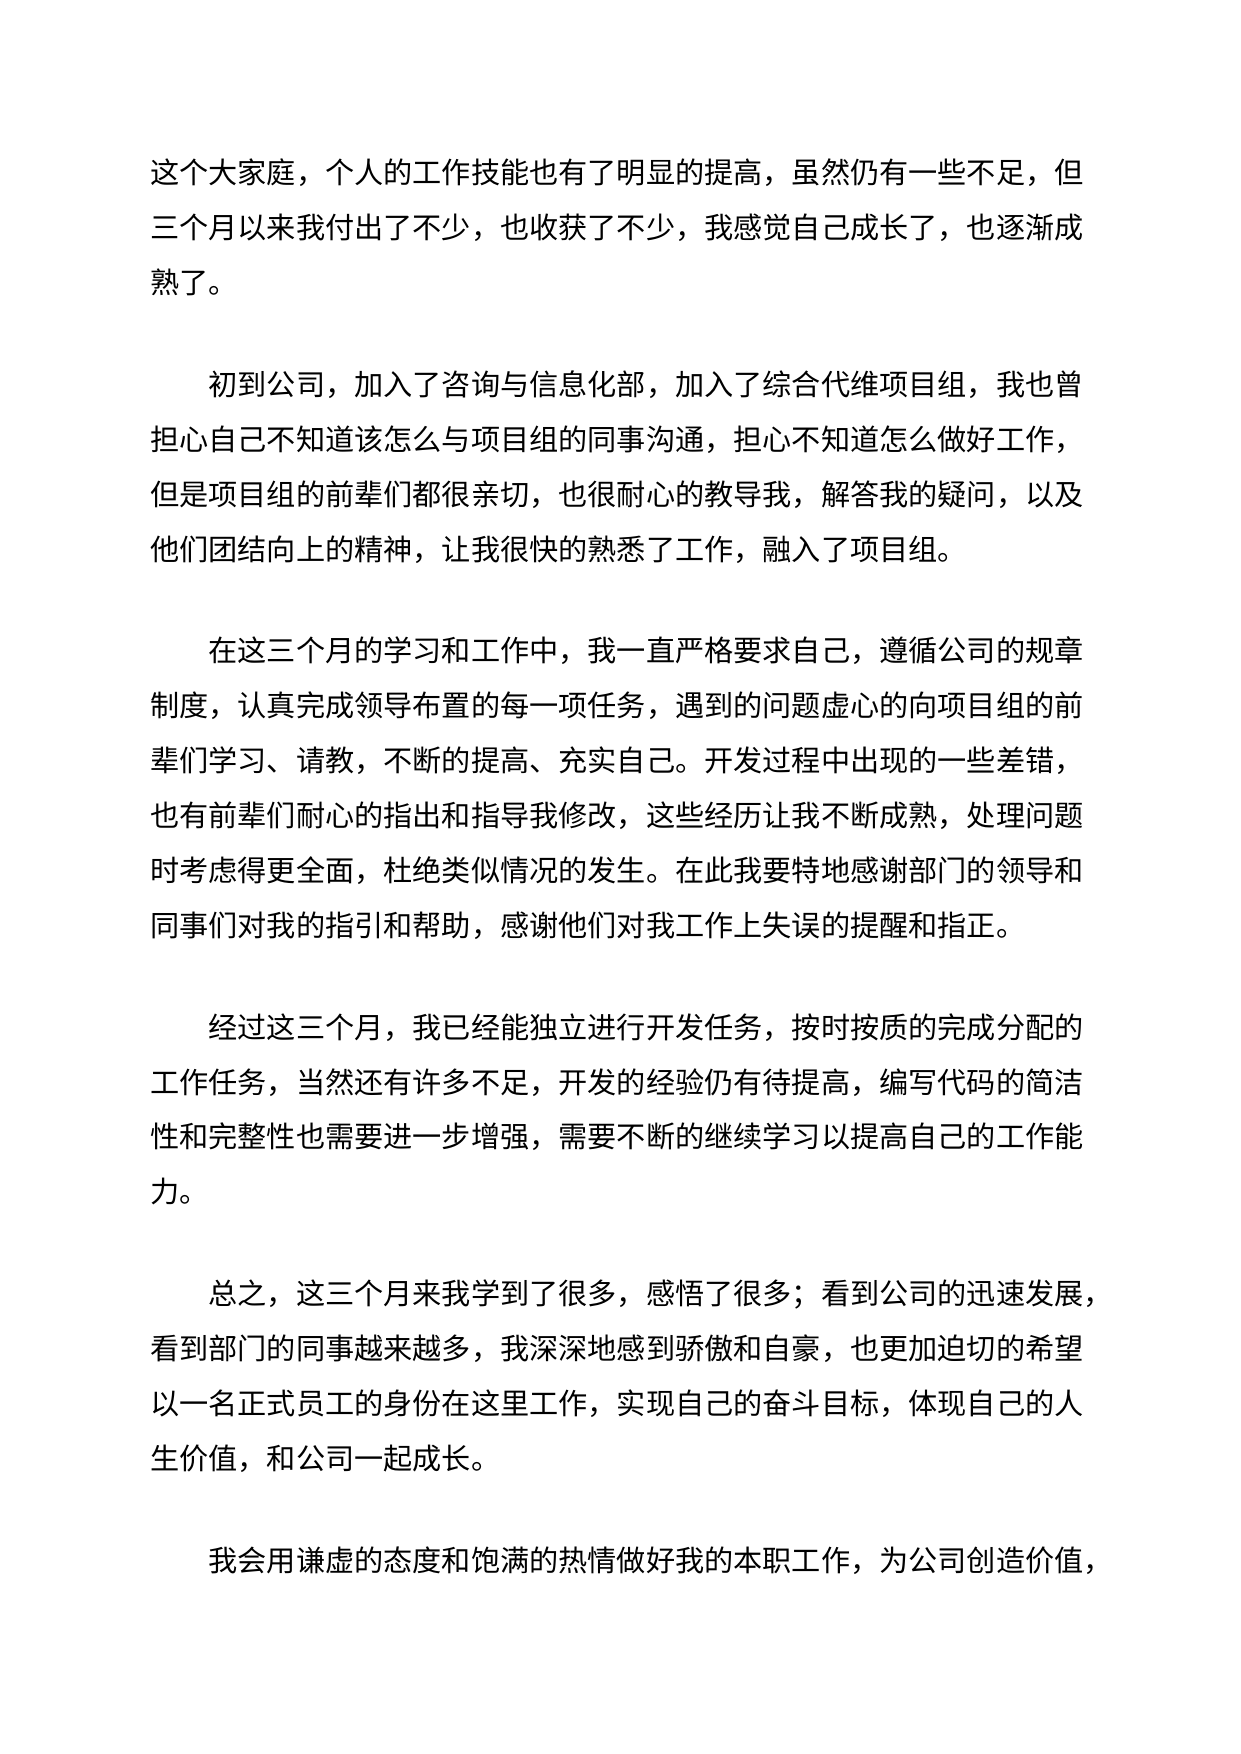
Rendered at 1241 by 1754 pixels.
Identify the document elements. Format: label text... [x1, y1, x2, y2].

text 经过这三个月，我已经能独立进行开发任务，按时按质的完成分配的工作任务，当然还有许多不足，开发的经验仍有待提高，编写代码的简洁性和完整性也需要进一步增强，需要不断的继续学习以提高自己的工作能力。 [150, 1004, 1090, 1211]
text 在这三个月的学习和工作中，我一直严格要求自己，遵循公司的规章制度，认真完成领导布置的每一项任务，遇到的问题虚心的向项目组的前辈们学习、请教，不断的提高、充实自己。开发过程中出现的一些差错，也有前辈们耐心的指出和指导我修改，这些经历让我不断成熟，处理问题时考虑得更全面，杜绝类似情况的发生。在此我要特地感谢部门的领导和同事们对我的指引和帮助，感谢他们对我工作上失误的提醒和指正。 [150, 628, 1090, 945]
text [150, 1537, 1090, 1579]
text 总之，这三个月来我学到了很多，感悟了很多；看到公司的迅速发展，看到部门的同事越来越多，我深深地感到骄傲和自豪，也更加迫切的希望以一名正式员工的身份在这里工作，实现自己的奋斗目标，体现自己的人生价值，和公司一起成长。 [150, 1271, 1090, 1478]
text 初到公司，加入了咨询与信息化部，加入了综合代维项目组，我也曾担心自己不知道该怎么与项目组的同事沟通，担心不知道怎么做好工作，但是项目组的前辈们都很亲切，也很耐心的教导我，解答我的疑问，以及他们团结向上的精神，让我很快的熟悉了工作，融入了项目组。 [150, 362, 1090, 568]
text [150, 150, 1090, 302]
